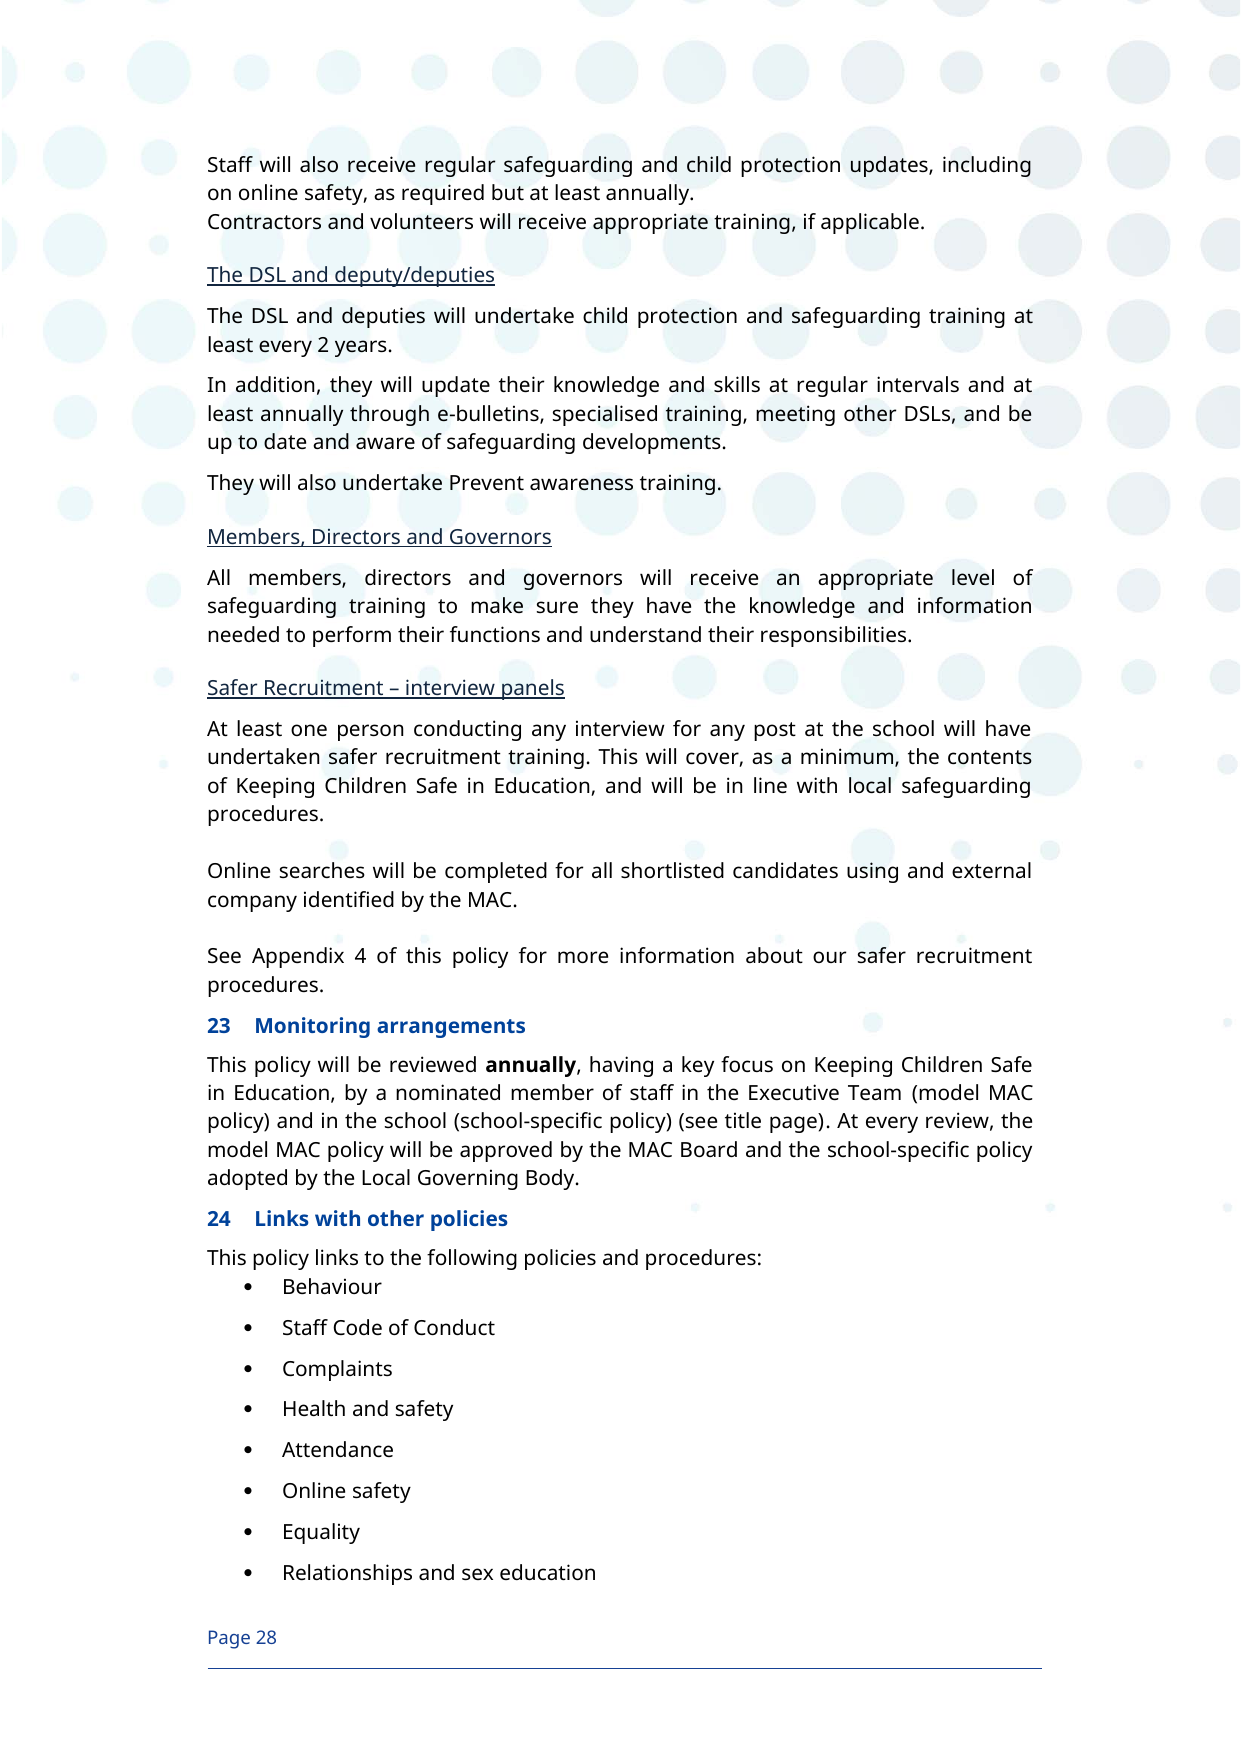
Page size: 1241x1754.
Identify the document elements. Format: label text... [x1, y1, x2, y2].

text All members, directors and governors will receive an appropriate level of safeguarding training to make sure they have the knowledge and information needed to perform their functions and understand their responsibilities. [207, 563, 1033, 648]
text The DSL and deputy/deputies [207, 260, 1033, 289]
list Attendance [244, 1436, 1033, 1464]
list Behaviour [244, 1272, 1033, 1300]
text Safer Recruitment – interview panels [207, 673, 1033, 702]
text Staff will also receive regular safeguarding and child protection updates, including on online safety, as required but at least annually. [207, 150, 1033, 207]
list Online safety [244, 1476, 1033, 1505]
text The DSL and deputies will undertake child protection and safeguarding training at least every 2 years. [207, 301, 1033, 358]
text At least one person conducting any interview for any post at the school will have undertaken safer recruitment training. This will cover, as a minimum, the contents of Keeping Children Safe in Education, and will be in line with local safeguarding procedures. [207, 714, 1033, 828]
text This policy will be reviewed annually, having a key focus on Keeping Children Safe in Education, by a nominated member of staff in the Executive Team (model MAC policy) and in the school (school-specific policy) (see title page). At every review, the model MAC policy will be approved by the MAC Board and the school-specific policy adopted by the Local Governing Body. [207, 1050, 1033, 1192]
list Equality [244, 1517, 1033, 1546]
text See Appendix 4 of this policy for more information about our safer recruitment procedures. [207, 942, 1033, 998]
text Members, Directors and Governors [207, 522, 1033, 550]
subtitle Links with other policies [207, 1204, 1033, 1233]
list Staff Code of Conduct [244, 1313, 1033, 1341]
picture [1, 0, 1241, 1753]
text They will also undertake Prevent awareness training. [207, 468, 1033, 497]
text Contractors and volunteers will receive appropriate training, if applicable. [207, 207, 1033, 235]
subtitle Monitoring arrangements [207, 1011, 1033, 1039]
text In addition, they will update their knowledge and skills at regular intervals and at least annually through e-bulletins, specialised training, meeting other DSLs, and be up to date and aware of safeguarding developments. [207, 371, 1033, 456]
text Online searches will be completed for all shortlisted candidates using and external company identified by the MAC. [207, 856, 1033, 913]
list Health and safety [244, 1394, 1033, 1423]
text This policy links to the following policies and procedures: [207, 1243, 1033, 1272]
list Complaints [244, 1354, 1033, 1382]
list Relationships and sex education [244, 1558, 1033, 1587]
